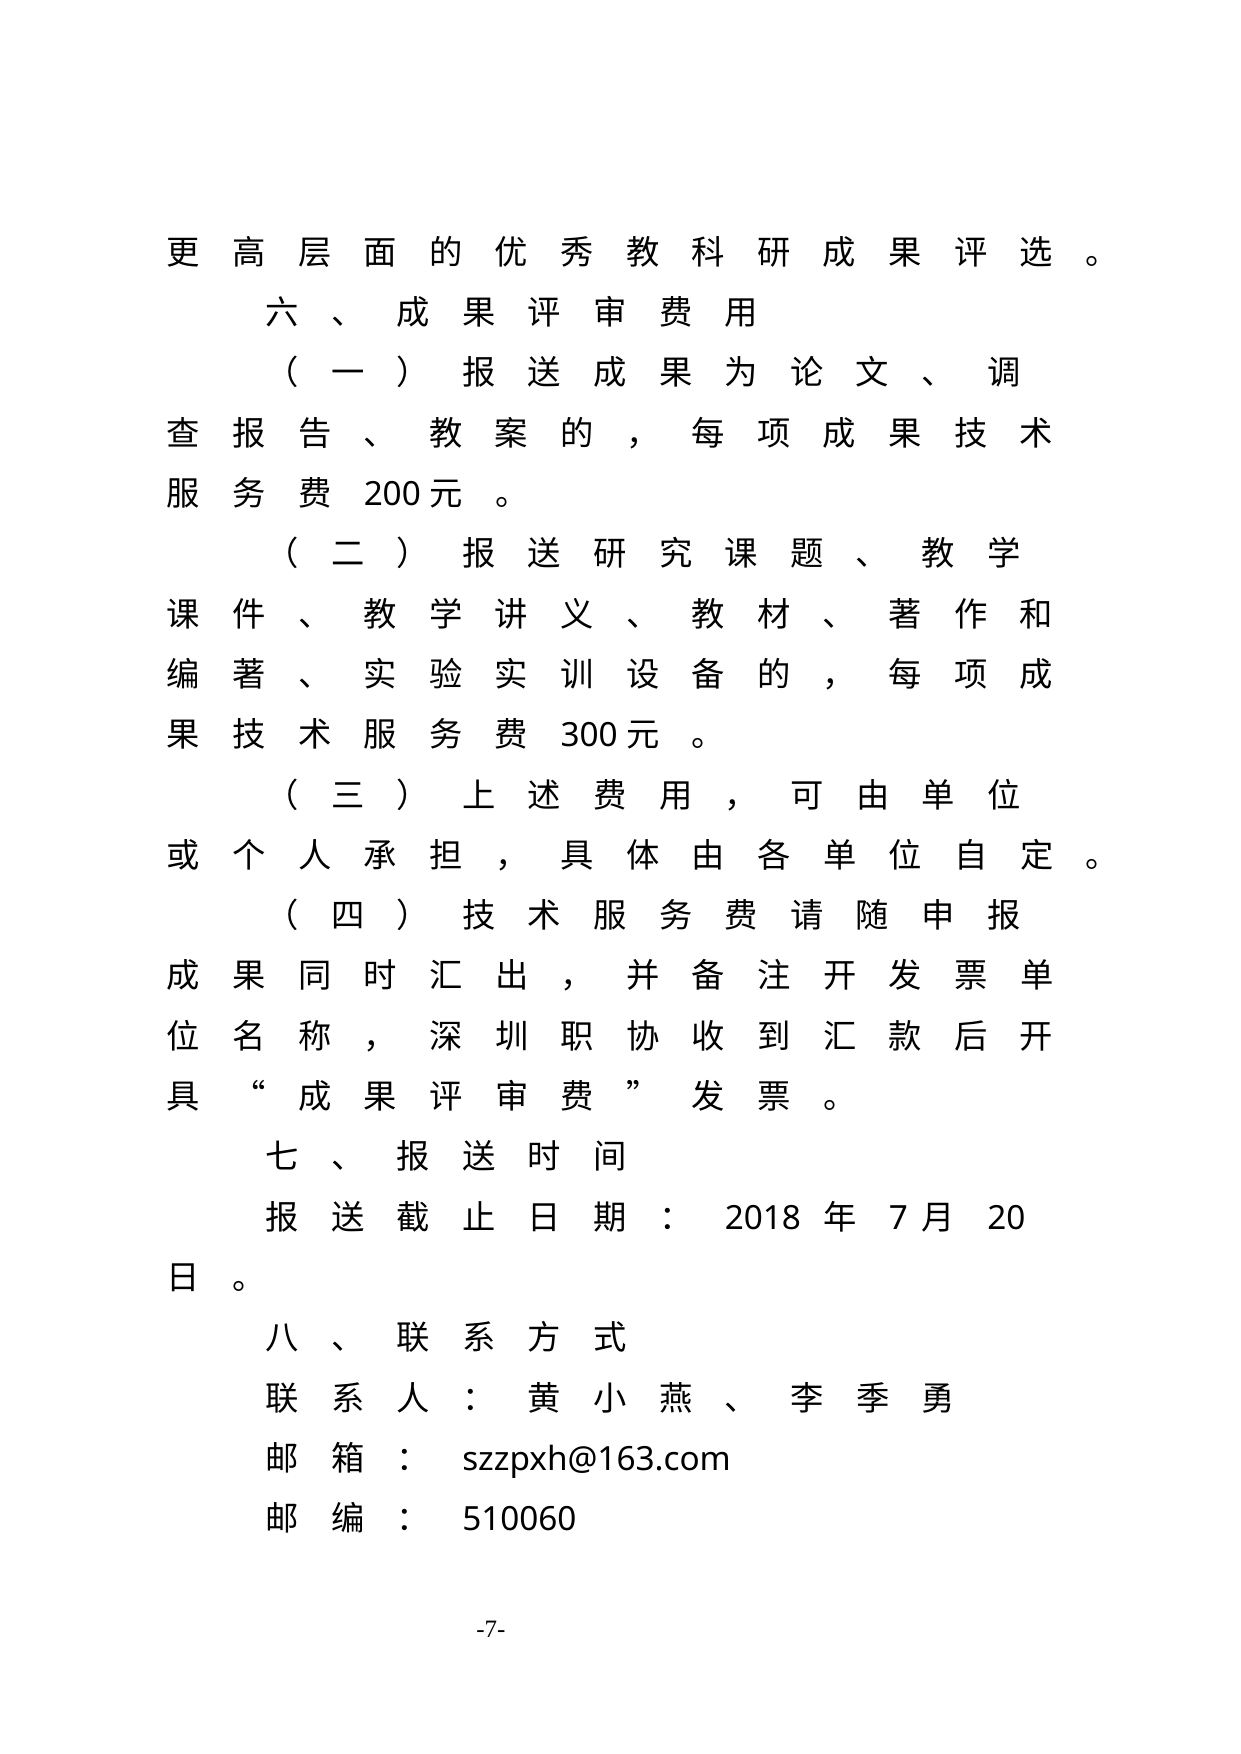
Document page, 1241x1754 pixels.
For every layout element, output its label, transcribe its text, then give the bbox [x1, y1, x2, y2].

text 八、联系方式 [167, 1305, 1085, 1365]
text 报送截止日期：2018年7月20日。 [167, 1184, 1085, 1305]
text 邮箱：szzpxh@163.com [167, 1426, 1085, 1486]
text 联系人：黄小燕、李季勇 [167, 1365, 1085, 1426]
text （四）技术服务费请随申报成果同时汇出，并备注开发票单位名称，深圳职协收到汇款后开具“成果评审费”发票。 [167, 883, 1085, 1124]
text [167, 219, 1085, 280]
text （一）报送成果为论文、调查报告、教案的，每项成果技术服务费200元。 [167, 340, 1085, 521]
text 七、报送时间 [167, 1124, 1085, 1184]
text （三）上述费用，可由单位或个人承担，具体由各单位自定。 [167, 762, 1085, 883]
text （二）报送研究课题、教学课件、教学讲义、教材、著作和编著、实验实训设备的，每项成果技术服务费300元。 [167, 521, 1085, 762]
text 六、成果评审费用 [167, 280, 1085, 340]
text 邮编：510060 [167, 1486, 1085, 1546]
